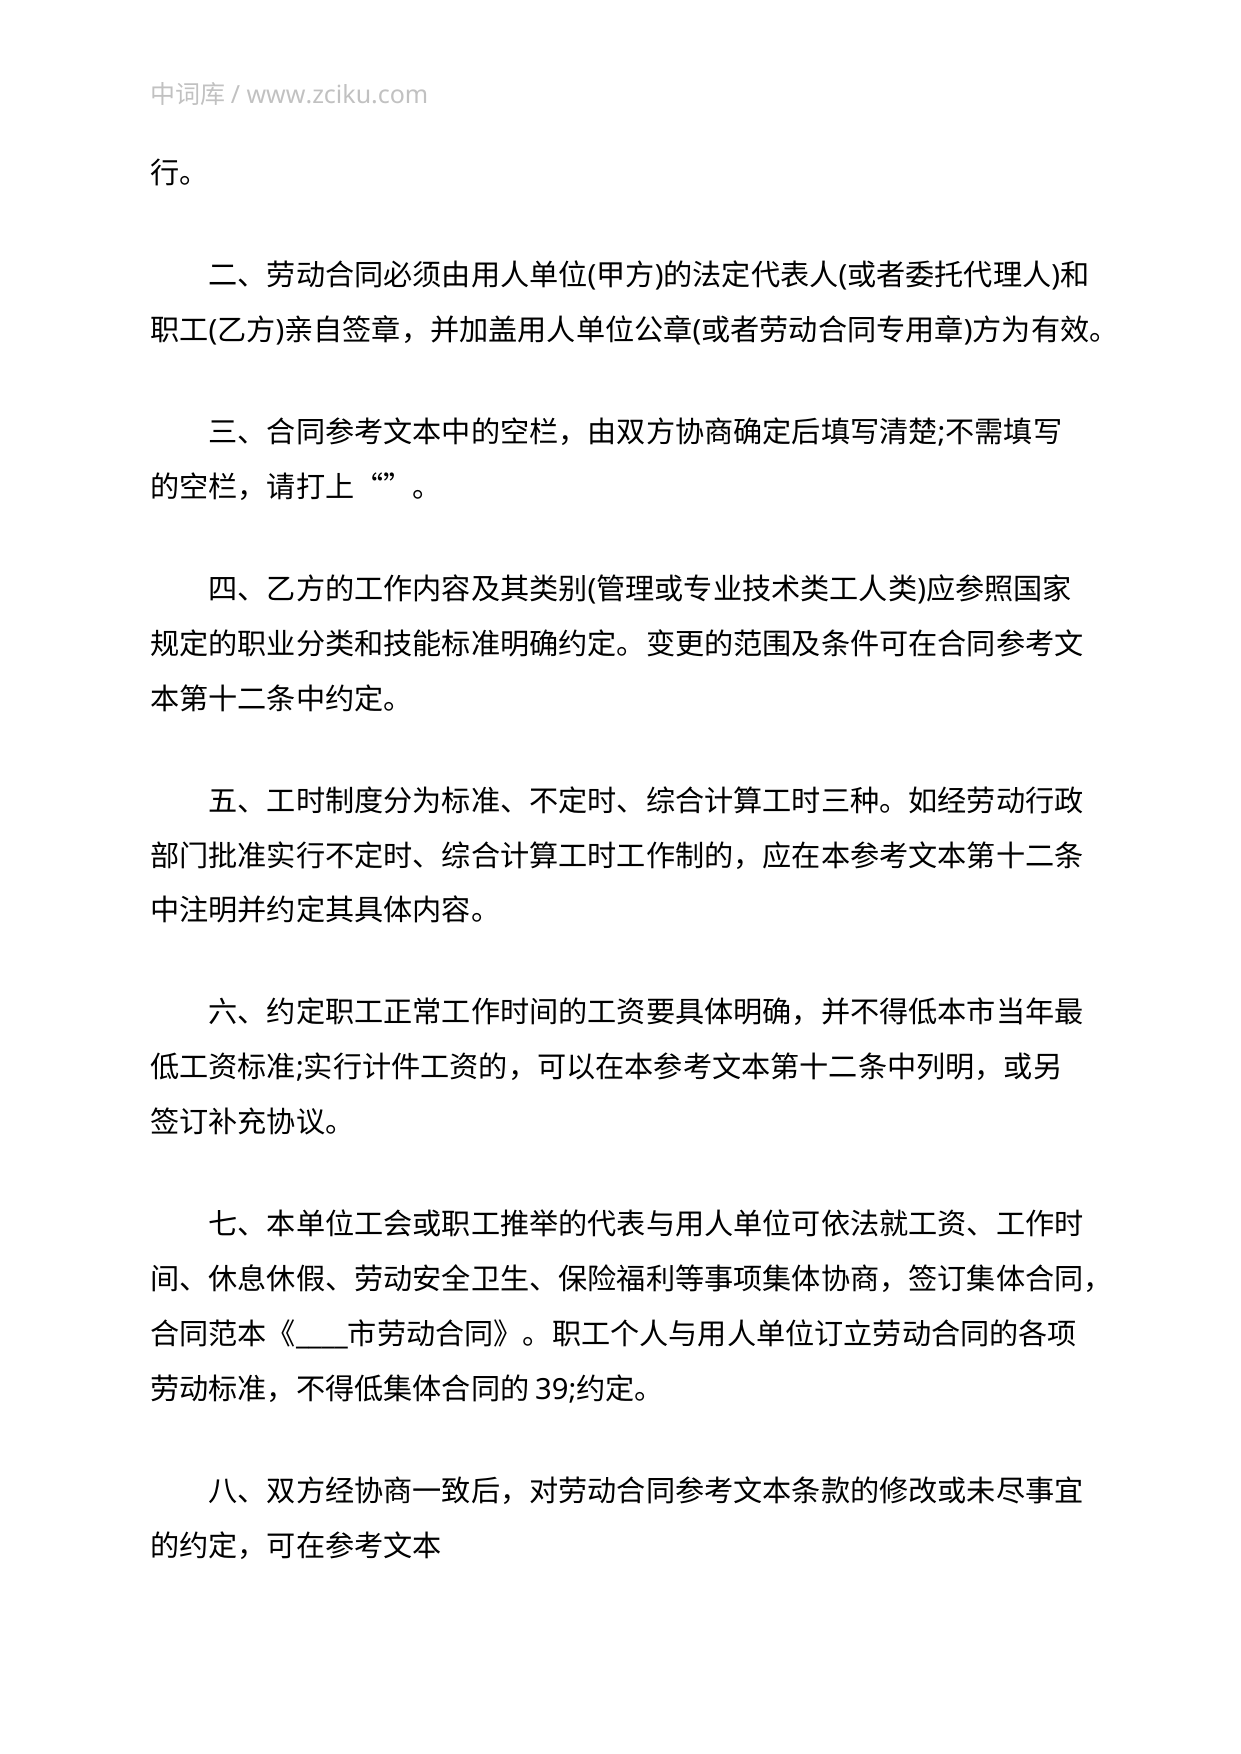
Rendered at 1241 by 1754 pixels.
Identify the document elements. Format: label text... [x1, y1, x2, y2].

text 八、双方经协商一致后，对劳动合同参考文本条款的修改或未尽事宜的约定，可在参考文本 [150, 1467, 1090, 1564]
text 五、工时制度分为标准、不定时、综合计算工时三种。如经劳动行政部门批准实行不定时、综合计算工时工作制的，应在本参考文本第十二条中注明并约定其具体内容。 [150, 777, 1090, 929]
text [150, 150, 1090, 192]
text 七、本单位工会或职工推举的代表与用人单位可依法就工资、工作时间、休息休假、劳动安全卫生、保险福利等事项集体协商，签订集体合同，合同范本《____市劳动合同》。职工个人与用人单位订立劳动合同的各项劳动标准，不得低集体合同的39;约定。 [150, 1200, 1090, 1408]
text 三、合同参考文本中的空栏，由双方协商确定后填写清楚;不需填写的空栏，请打上“”。 [150, 409, 1090, 506]
text 六、约定职工正常工作时间的工资要具体明确，并不得低本市当年最低工资标准;实行计件工资的，可以在本参考文本第十二条中列明，或另签订补充协议。 [150, 989, 1090, 1141]
text 二、劳动合同必须由用人单位(甲方)的法定代表人(或者委托代理人)和职工(乙方)亲自签章，并加盖用人单位公章(或者劳动合同专用章)方为有效。 [150, 252, 1090, 349]
text 四、乙方的工作内容及其类别(管理或专业技术类工人类)应参照国家规定的职业分类和技能标准明确约定。变更的范围及条件可在合同参考文本第十二条中约定。 [150, 566, 1090, 718]
